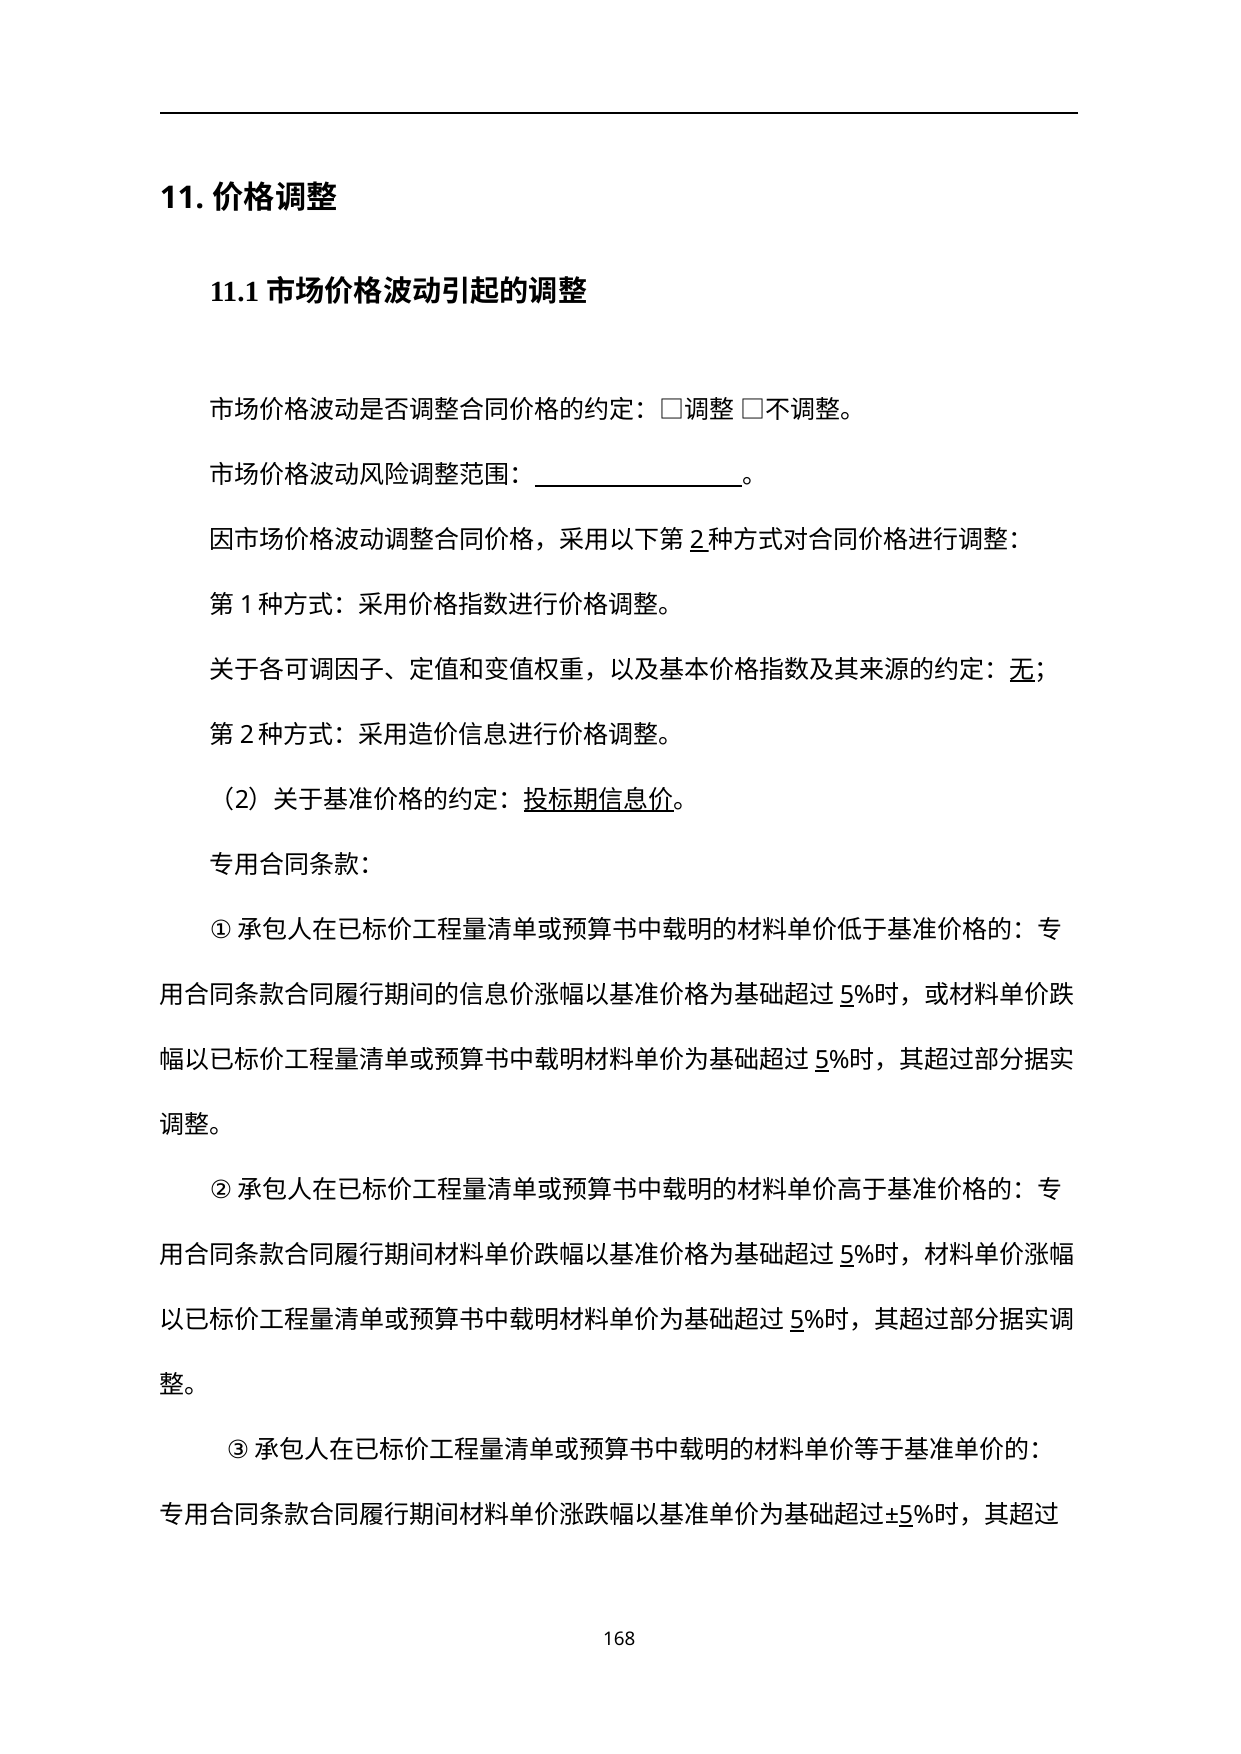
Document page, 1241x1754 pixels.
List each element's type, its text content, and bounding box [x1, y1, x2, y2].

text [159, 1415, 1078, 1545]
text 第1种方式：采用价格指数进行价格调整。 [159, 570, 1078, 635]
text ①承包人在已标价工程量清单或预算书中载明的材料单价低于基准价格的：专用合同条款合同履行期间的信息价涨幅以基准价格为基础超过5%时，或材料单价跌幅以已标价工程量清单或预算书中载明材料单价为基础超过5%时，其超过部分据实调整。 [159, 895, 1078, 1155]
text 11.1 市场价格波动引起的调整 [159, 256, 1078, 321]
text 11. 价格调整 [159, 162, 1078, 227]
text 市场价格波动风险调整范围： 。 [159, 440, 1078, 505]
text ②承包人在已标价工程量清单或预算书中载明的材料单价高于基准价格的：专用合同条款合同履行期间材料单价跌幅以基准价格为基础超过5%时，材料单价涨幅以已标价工程量清单或预算书中载明材料单价为基础超过5%时，其超过部分据实调整。 [159, 1155, 1078, 1415]
text 市场价格波动是否调整合同价格的约定：□调整 □不调整。 [159, 375, 1078, 440]
text 第2种方式：采用造价信息进行价格调整。 [159, 700, 1078, 765]
text 专用合同条款： [159, 830, 1078, 895]
text 因市场价格波动调整合同价格，采用以下第2种方式对合同价格进行调整： [159, 505, 1078, 570]
text （2）关于基准价格的约定：投标期信息价。 [159, 765, 1078, 830]
text 关于各可调因子、定值和变值权重，以及基本价格指数及其来源的约定：无； [159, 635, 1078, 700]
